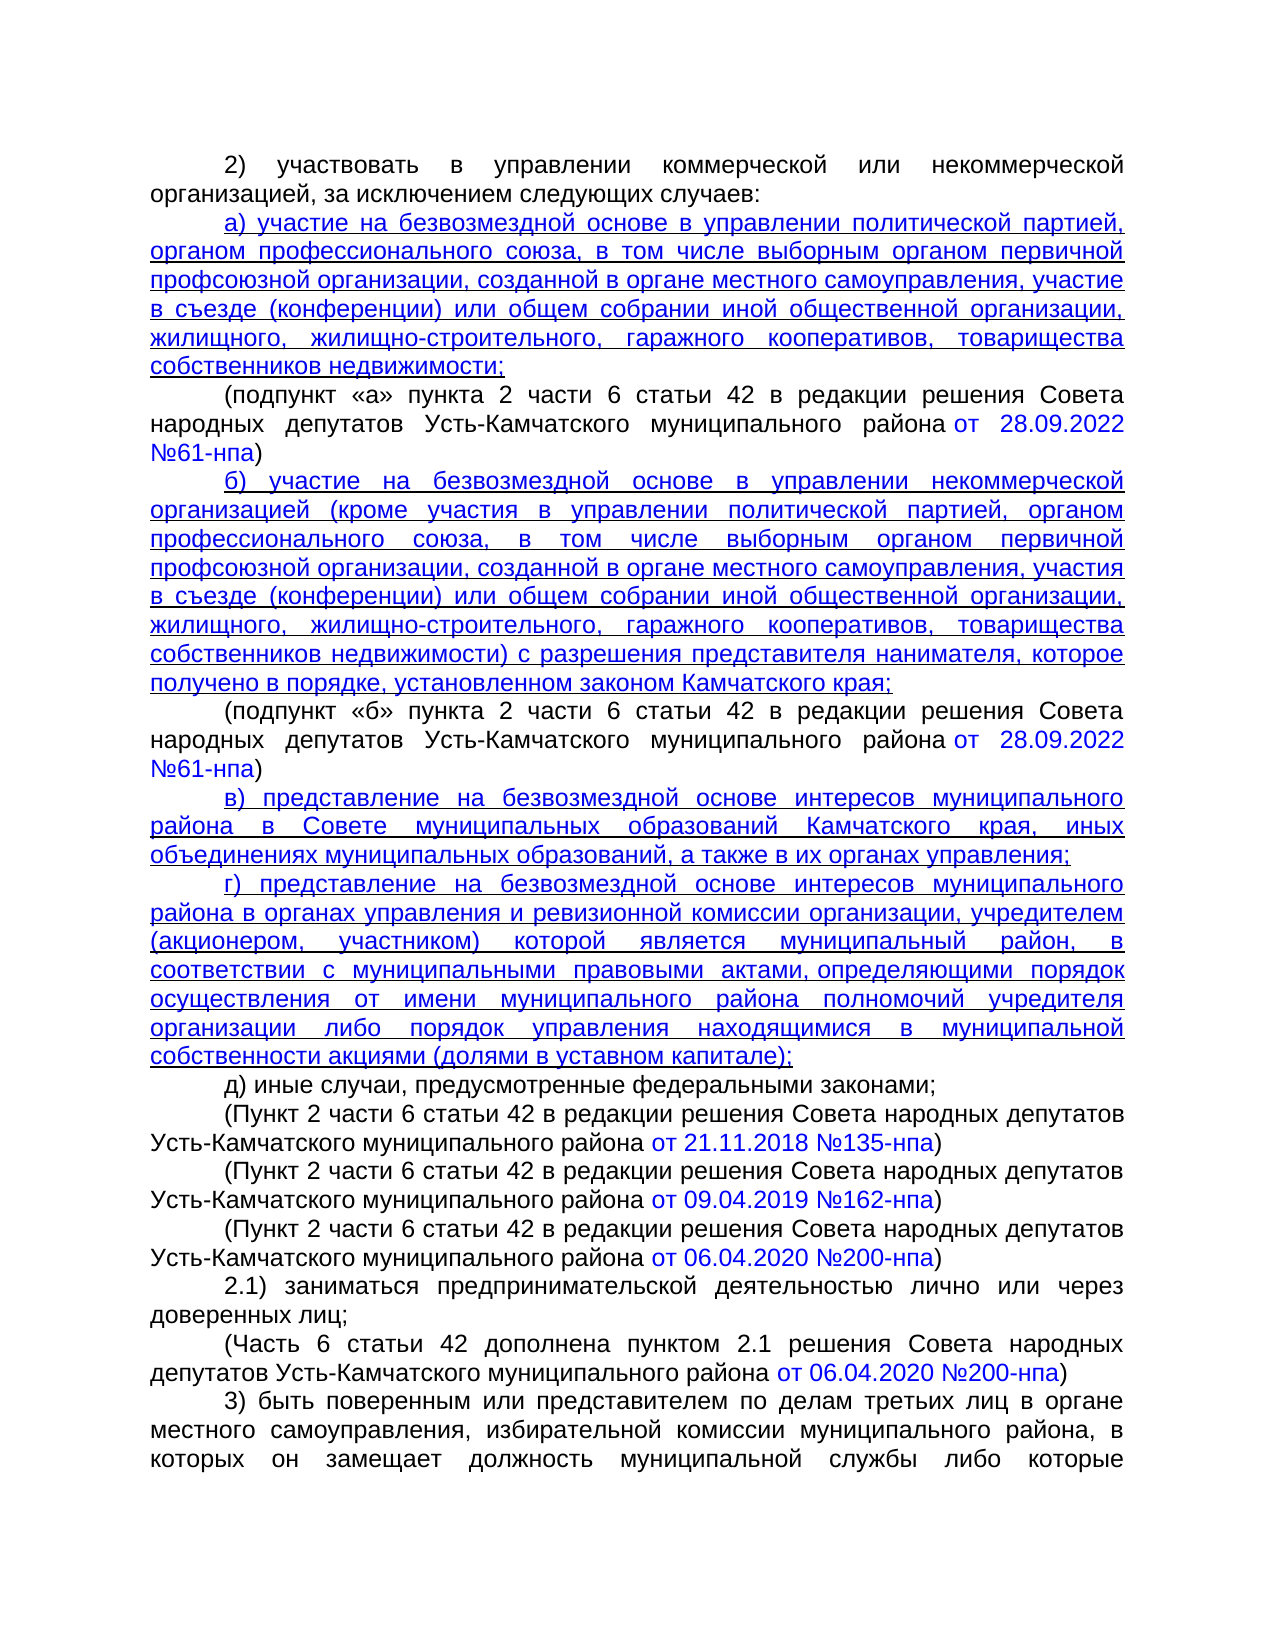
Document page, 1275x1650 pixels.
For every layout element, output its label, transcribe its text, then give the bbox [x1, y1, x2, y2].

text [150, 1386, 1125, 1472]
text д) иные случаи, предусмотренные федеральными законами; [150, 1070, 1125, 1099]
text (Пункт 2 части 6 статьи 42 в редакции решения Совета народных депутатов Усть-Камчатского муниципального района от 06.04.2020 №200-нпа) [150, 1214, 1125, 1271]
text а) участие на безвозмездной основе в управлении политической партией, органом профессионального союза, в том числе выборным органом первичной профсоюзной организации, созданной в органе местного самоуправления, участие в съезде (конференции) или общем собрании иной общественной организации, жилищного, жилищно-строительного, гаражного кооперативов, товарищества собственников недвижимости; [150, 263, 1125, 290]
text г) представление на безвозмездной основе интересов муниципального района в органах управления и ревизионной комиссии организации, учредителем (акционером, участником) которой является муниципальный район, в соответствии с муниципальными правовыми актами, определяющими порядок осуществления от имени муниципального района полномочий учредителя организации либо порядок управления находящимися в муниципальной собственности акциями (долями в уставном капитале); [150, 869, 1125, 923]
text г) представление на безвозмездной основе интересов муниципального района в органах управления и ревизионной комиссии организации, учредителем (акционером, участником) которой является муниципальный район, в соответствии с муниципальными правовыми актами, определяющими порядок осуществления от имени муниципального района полномочий учредителя организации либо порядок управления находящимися в муниципальной собственности акциями (долями в уставном капитале); [150, 1039, 1125, 1070]
text а) участие на безвозмездной основе в управлении политической партией, органом профессионального союза, в том числе выборным органом первичной профсоюзной организации, созданной в органе местного самоуправления, участие в съезде (конференции) или общем собрании иной общественной организации, жилищного, жилищно-строительного, гаражного кооперативов, товарищества собственников недвижимости; [150, 207, 1125, 261]
text а) участие на безвозмездной основе в управлении политической партией, органом профессионального союза, в том числе выборным органом первичной профсоюзной организации, созданной в органе местного самоуправления, участие в съезде (конференции) или общем собрании иной общественной организации, жилищного, жилищно-строительного, гаражного кооперативов, товарищества собственников недвижимости; [150, 320, 1125, 348]
text а) участие на безвозмездной основе в управлении политической партией, органом профессионального союза, в том числе выборным органом первичной профсоюзной организации, созданной в органе местного самоуправления, участие в съезде (конференции) или общем собрании иной общественной организации, жилищного, жилищно-строительного, гаражного кооперативов, товарищества собственников недвижимости; [150, 291, 1125, 319]
text (подпункт «а» пункта 2 части 6 статьи 42 в редакции решения Совета народных депутатов Усть-Камчатского муниципального района от 28.09.2022 №61-нпа) [150, 380, 1125, 466]
text (Часть 6 статьи 42 дополнена пунктом 2.1 решения Совета народных депутатов Усть-Камчатского муниципального района от 06.04.2020 №200-нпа) [150, 1329, 1125, 1386]
text а) участие на безвозмездной основе в управлении политической партией, органом профессионального союза, в том числе выборным органом первичной профсоюзной организации, созданной в органе местного самоуправления, участие в съезде (конференции) или общем собрании иной общественной организации, жилищного, жилищно-строительного, гаражного кооперативов, товарищества собственников недвижимости; [150, 349, 1125, 380]
text 2) участвовать в управлении коммерческой или некоммерческой организацией, за исключением следующих случаев: [150, 150, 1125, 207]
text (Пункт 2 части 6 статьи 42 в редакции решения Совета народных депутатов Усть-Камчатского муниципального района от 21.11.2018 №135-нпа) [150, 1099, 1125, 1156]
text в) представление на безвозмездной основе интересов муниципального района в Совете муниципальных образований Камчатского края, иных объединениях муниципальных образований, а также в их органах управления; [150, 838, 1125, 869]
text (Пункт 2 части 6 статьи 42 в редакции решения Совета народных депутатов Усть-Камчатского муниципального района от 09.04.2019 №162-нпа) [150, 1156, 1125, 1214]
text 2.1) заниматься предпринимательской деятельностью лично или через доверенных лиц; [150, 1271, 1125, 1329]
text (подпункт «б» пункта 2 части 6 статьи 42 в редакции решения Совета народных депутатов Усть-Камчатского муниципального района от 28.09.2022 №61-нпа) [150, 696, 1125, 782]
text б) участие на безвозмездной основе в управлении некоммерческой организацией (кроме участия в управлении политической партией, органом профессионального союза, в том числе выборным органом первичной профсоюзной организации, созданной в органе местного самоуправления, участия в съезде (конференции) или общем собрании иной общественной организации, жилищного, жилищно-строительного, гаражного кооперативов, товарищества собственников недвижимости) с разрешения представителя нанимателя, которое получено в порядке, установленном законом Камчатского края; [150, 466, 1125, 520]
text в) представление на безвозмездной основе интересов муниципального района в Совете муниципальных образований Камчатского края, иных объединениях муниципальных образований, а также в их органах управления; [150, 782, 1125, 836]
